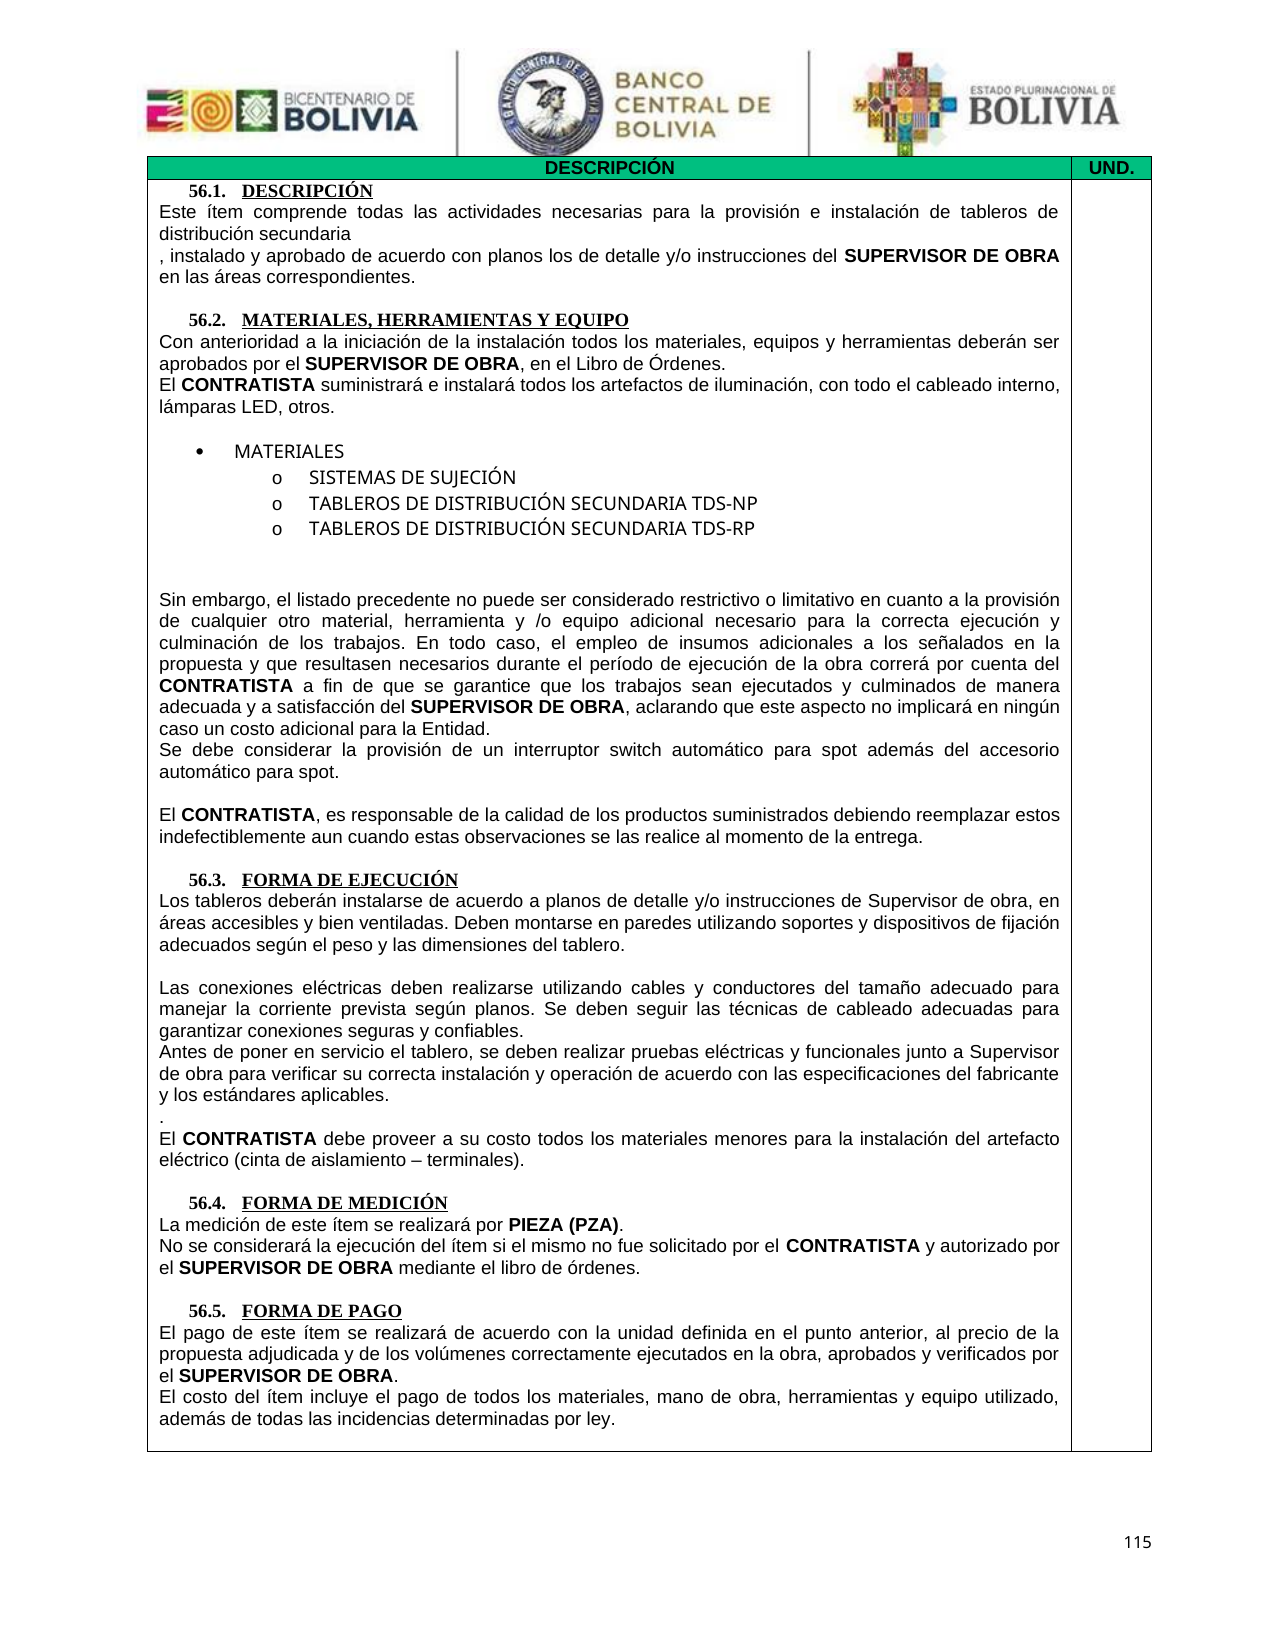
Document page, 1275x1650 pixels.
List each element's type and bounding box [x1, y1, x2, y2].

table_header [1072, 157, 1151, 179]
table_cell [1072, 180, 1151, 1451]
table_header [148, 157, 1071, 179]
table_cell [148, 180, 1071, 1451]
picture [136, 48, 1141, 157]
